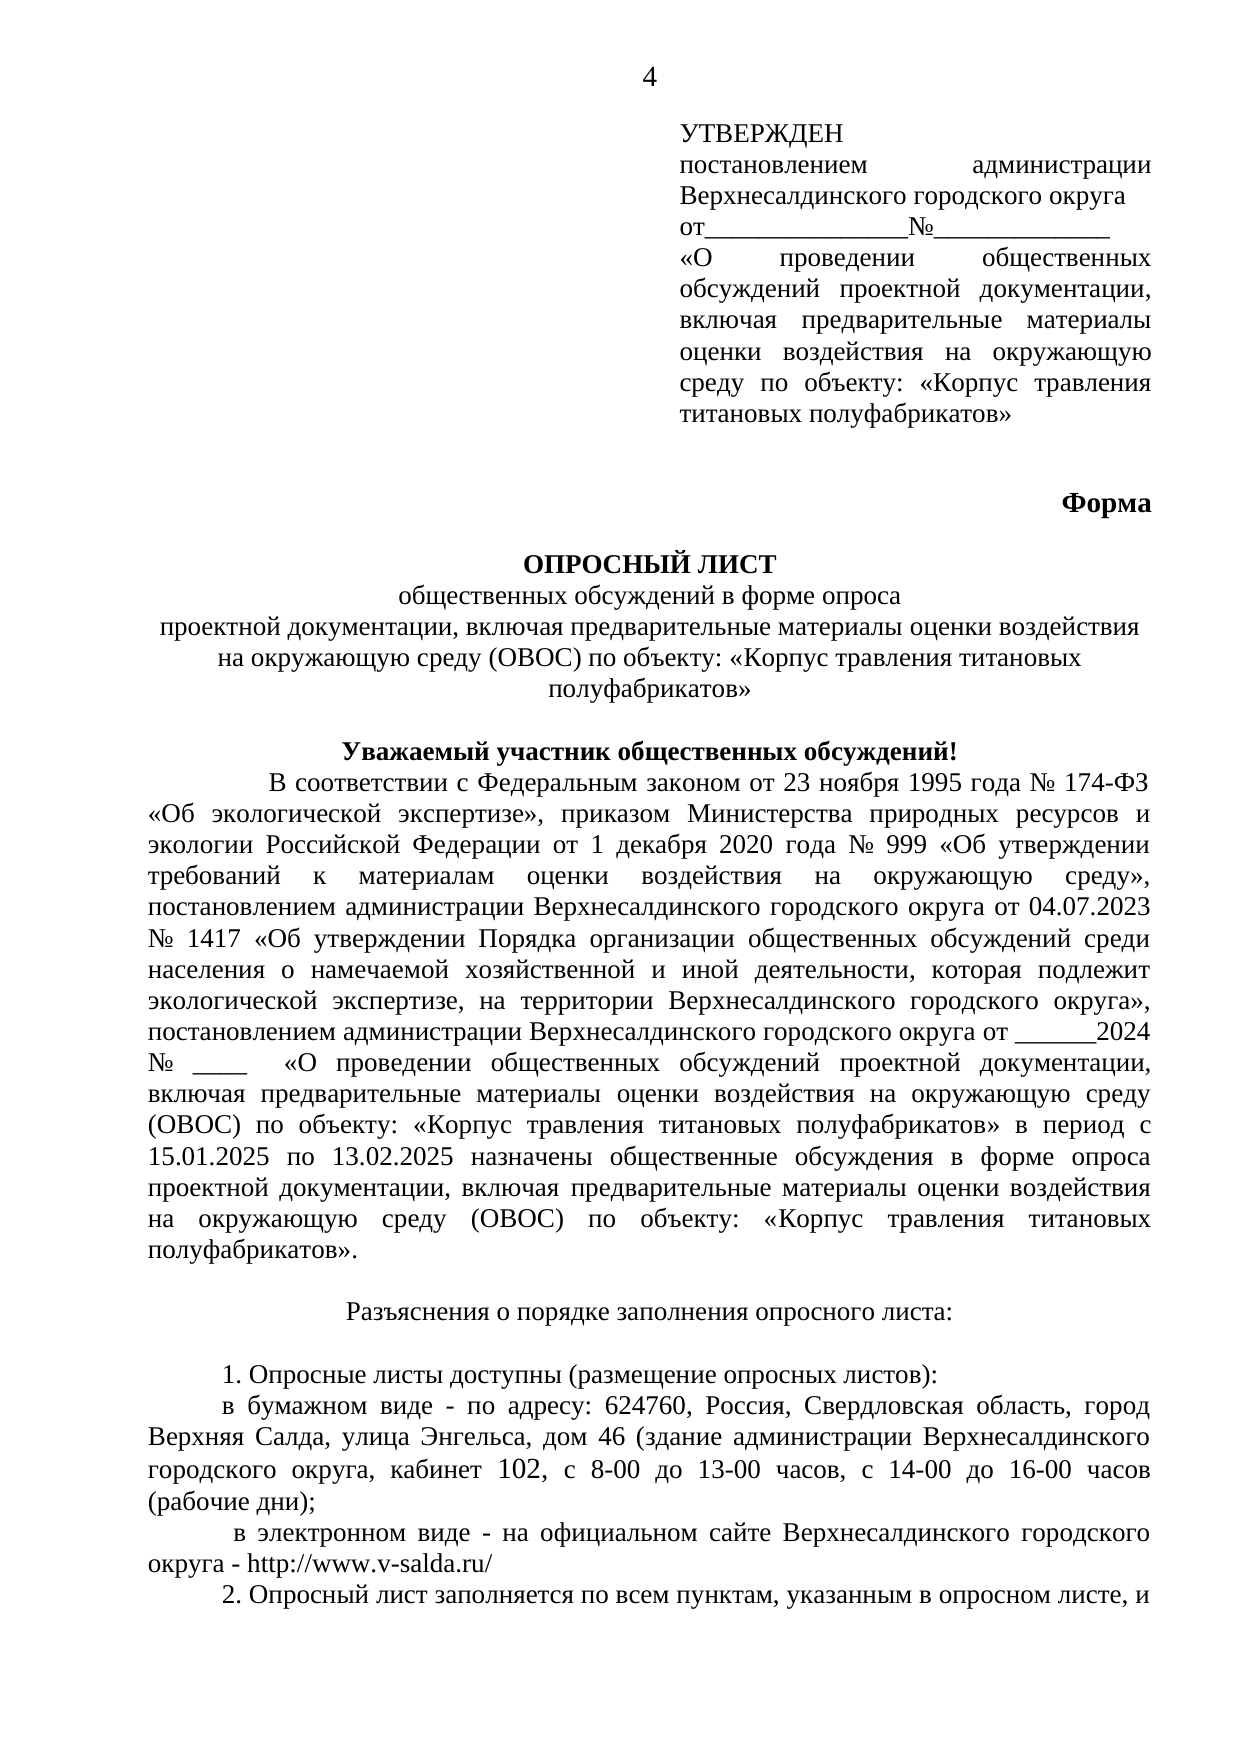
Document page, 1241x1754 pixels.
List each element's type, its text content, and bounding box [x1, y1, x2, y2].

text Уважаемый участник общественных обсуждений! [148, 735, 1152, 766]
text проектной документации, включая предварительные материалы оценки воздействия на окружающую среду (ОВОС) по объекту: «Корпус травления титановых полуфабрикатов» [148, 610, 1152, 704]
text В соответствии с Федеральным законом от 23 ноября 1995 года № 174-ФЗ «Об экологической экспертизе», приказом Министерства природных ресурсов и экологии Российской Федерации от 1 декабря 2020 года № 999 «Об утверждении требований к материалам оценки воздействия на окружающую среду», постановлением администрации Верхнесалдинского городского округа от 04.07.2023 № 1417 «Об утверждении Порядка организации общественных обсуждений среди населения о намечаемой хозяйственной и иной деятельности, которая подлежит экологической экспертизе, на территории Верхнесалдинского городского округа», постановлением администрации Верхнесалдинского городского округа от ______2024 № ____ «О проведении общественных обсуждений проектной документации, включая предварительные материалы оценки воздействия на окружающую среду (ОВОС) по объекту: «Корпус травления титановых полуфабрикатов» в период с 15.01.2025 по 13.02.2025 назначены общественные обсуждения в форме опроса проектной документации, включая предварительные материалы оценки воздействия на окружающую среду (ОВОС) по объекту: «Корпус травления титановых полуфабрикатов». [148, 766, 1152, 1264]
text постановлением администрации Верхнесалдинского городского округа [679, 148, 1152, 210]
text УТВЕРЖДЕН [679, 117, 1152, 148]
text в бумажном виде - по адресу: 624760, Россия, Свердловская область, город Верхняя Салда, улица Энгельса, дом 46 (здание администрации Верхнесалдинского городского округа, кабинет 102, с 8-00 до 13-00 часов, с 14-00 до 16-00 часов (рабочие дни); [148, 1389, 1152, 1516]
text ОПРОСНЫЙ ЛИСТ [148, 548, 1152, 579]
text 1. Опросные листы доступны (размещение опросных листов): [148, 1358, 1152, 1389]
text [148, 1578, 1152, 1609]
text общественных обсуждений в форме опроса [148, 579, 1152, 610]
text Разъяснения о порядке заполнения опросного листа: [148, 1295, 1152, 1327]
text в электронном виде - на официальном сайте Верхнесалдинского городского округа - http://www.v-salda.ru/ [148, 1516, 1152, 1578]
text Форма [148, 486, 1152, 519]
text от_______________№_____________ [679, 210, 1152, 241]
text «О проведении общественных обсуждений проектной документации, включая предварительные материалы оценки воздействия на окружающую среду по объекту: «Корпус травления титановых полуфабрикатов» [679, 241, 1152, 428]
